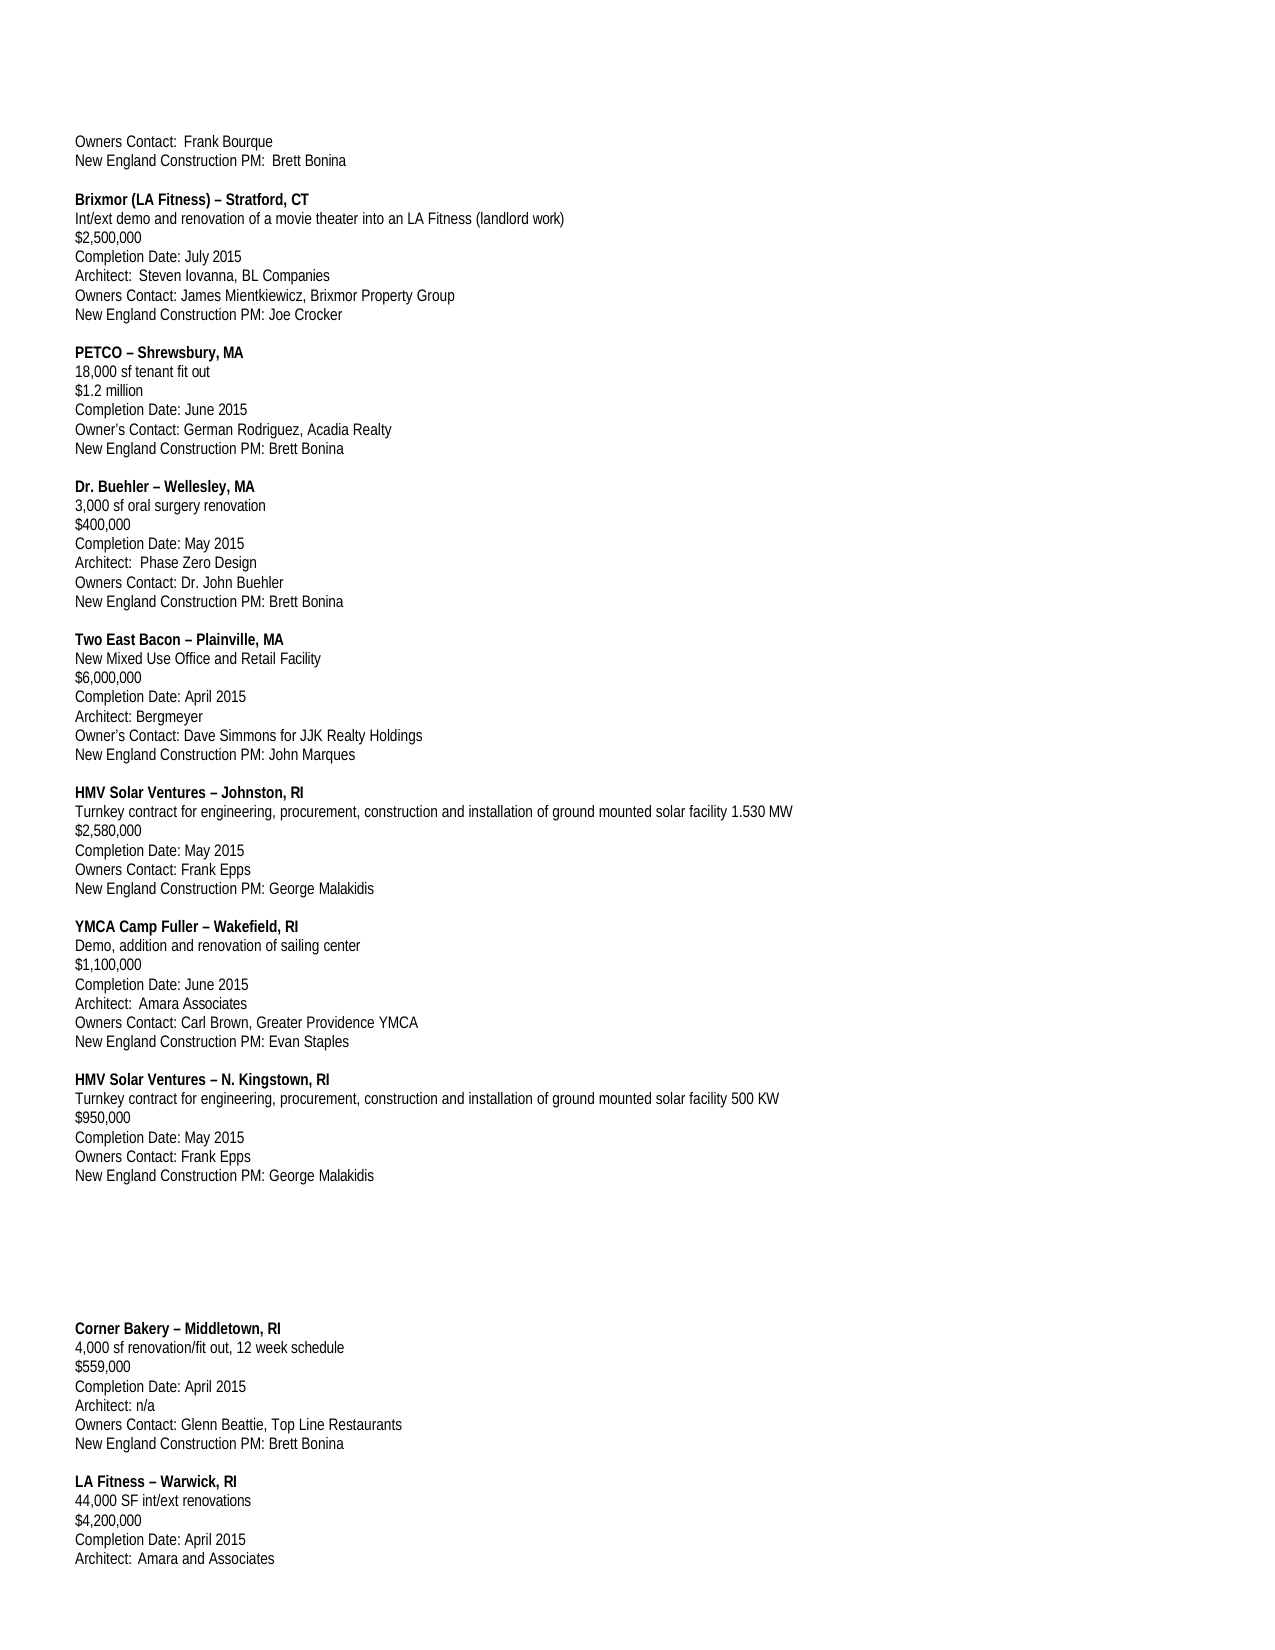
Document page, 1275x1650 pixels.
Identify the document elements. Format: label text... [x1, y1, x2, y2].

text $4,200,000 [75, 1511, 1240, 1530]
text Completion Date: June 2015 [75, 400, 1240, 419]
text Owners Contact: James Mientkiewicz, Brixmor Property Group New England Construction PM: Joe Crocker [75, 285, 473, 324]
text Owner’s Contact: Dave Simmons for JJK Realty Holdings New England Construction PM: John Marques [75, 726, 428, 764]
text $559,000 [75, 1357, 1240, 1377]
text 4,000 sf renovation/fit out, 12 week schedule [75, 1338, 1240, 1357]
text $2,500,000 [75, 228, 1240, 247]
subtitle PETCO – Shrewsbury, MA [75, 343, 1240, 362]
text Demo, addition and renovation of sailing center [75, 936, 1240, 955]
text New Mixed Use Office and Retail Facility [75, 649, 1240, 668]
text New England Construction PM: George Malakidis [75, 1166, 1240, 1185]
text $6,000,000 [75, 668, 1240, 687]
text Completion Date: July 2015 [75, 247, 1240, 266]
text Owners Contact: Carl Brown, Greater Providence YMCA New England Construction PM: Evan Staples [75, 1013, 428, 1051]
text Architect: Steven Iovanna, BL Companies [75, 266, 1240, 285]
subtitle Corner Bakery – Middletown, RI [75, 1319, 1240, 1338]
text Turnkey contract for engineering, procurement, construction and installation of ground mounted solar facility 500 KW [75, 1089, 1240, 1108]
text Completion Date: May 2015 Owners Contact: Frank Epps [75, 1128, 270, 1166]
text Turnkey contract for engineering, procurement, construction and installation of ground mounted solar facility 1.530 MW [75, 802, 1240, 821]
subtitle Two East Bacon – Plainville, MA [75, 630, 1240, 649]
text $400,000 [75, 515, 1240, 534]
text Owner’s Contact: German Rodriguez, Acadia Realty New England Construction PM: Brett Bonina [75, 419, 397, 458]
text Completion Date: April 2015 Architect: Bergmeyer [75, 687, 270, 726]
text Completion Date: June 2015 Architect: Amara Associates [75, 974, 270, 1013]
text $950,000 [75, 1108, 1240, 1128]
text 3,000 sf oral surgery renovation [75, 496, 1240, 515]
subtitle Dr. Buehler – Wellesley, MA [75, 477, 1240, 496]
subtitle HMV Solar Ventures – Johnston, RI [75, 783, 1240, 802]
text New England Construction PM: Brett Bonina [75, 592, 1240, 611]
text Completion Date: May 2015 Owners Contact: Frank Epps [75, 841, 270, 879]
text 18,000 sf tenant fit out [75, 362, 1240, 381]
text Completion Date: May 2015 Architect: Phase Zero Design Owners Contact: Dr. John Buehler [75, 534, 294, 592]
text Int/ext demo and renovation of a movie theater into an LA Fitness (landlord work) [75, 209, 1240, 228]
text Owners Contact: Glenn Beattie, Top Line Restaurants New England Construction PM: Brett Bonina [75, 1415, 404, 1453]
subtitle HMV Solar Ventures – N. Kingstown, RI [75, 1070, 1240, 1089]
text $1.2 million [75, 381, 1240, 400]
text Completion Date: April 2015 Architect: n/a [75, 1377, 270, 1415]
text New England Construction PM: George Malakidis [75, 879, 1240, 898]
text $1,100,000 [75, 955, 1240, 974]
text 44,000 SF int/ext renovations [75, 1492, 1240, 1511]
text Completion Date: April 2015 Architect: Amara and Associates [75, 1530, 294, 1568]
text New England Construction PM: Brett Bonina [75, 151, 1240, 171]
subtitle YMCA Camp Fuller – Wakefield, RI [75, 917, 1240, 936]
subtitle LA Fitness – Warwick, RI [75, 1472, 1240, 1492]
text $2,580,000 [75, 821, 1240, 841]
text Owners Contact: Frank Bourque [75, 132, 1240, 151]
subtitle Brixmor (LA Fitness) – Stratford, CT [75, 189, 1240, 209]
